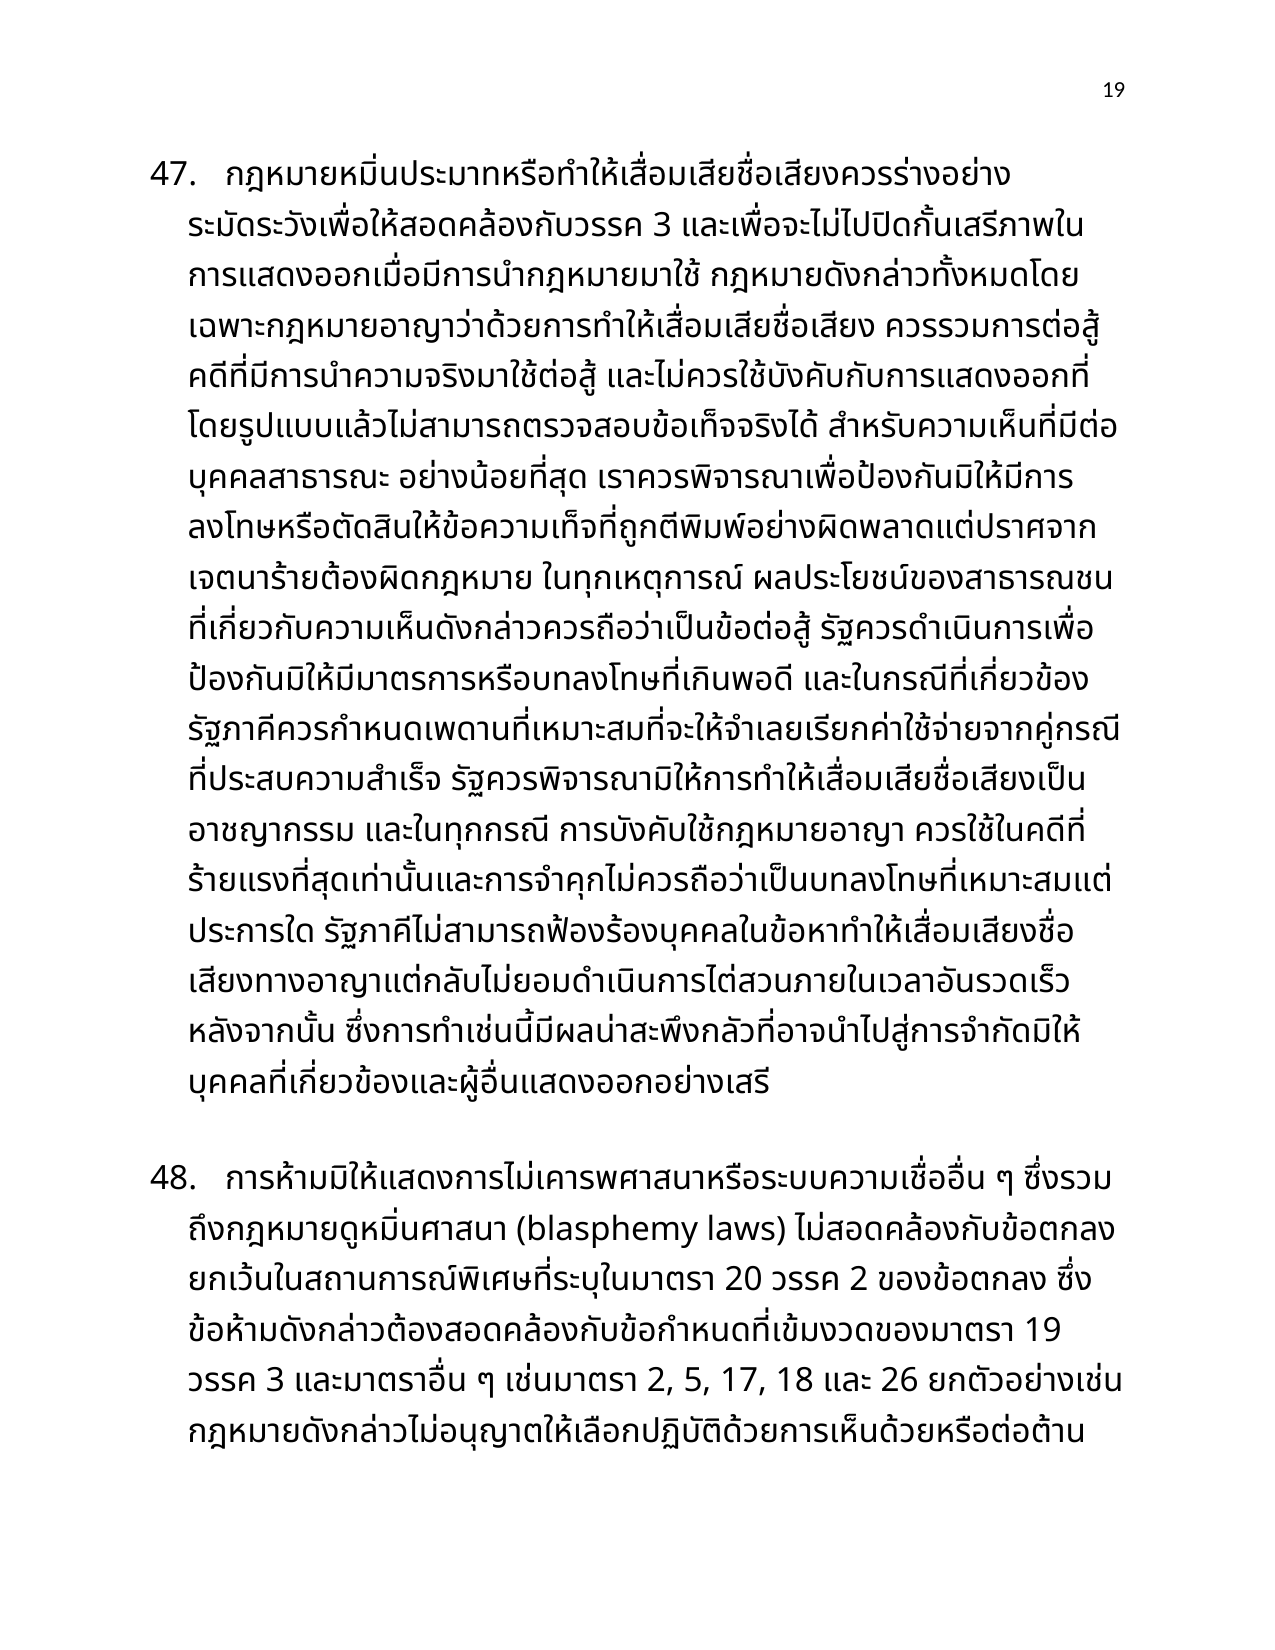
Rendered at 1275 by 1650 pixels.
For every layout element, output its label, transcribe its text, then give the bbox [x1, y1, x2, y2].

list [150, 1154, 1125, 1457]
list กฎหมายหมิ่นประมาทหรือทำให้เสื่อมเสียชื่อเสียงควรร่างอย่างระมัดระวังเพื่อให้สอดคล้องกับวรรค 3 และเพื่อจะไม่ไปปิดกั้นเสรีภาพในการแสดงออกเมื่อมีการนำกฎหมายมาใช้ กฎหมายดังกล่าวทั้งหมดโดยเฉพาะกฎหมายอาญาว่าด้วยการทำให้เสื่อมเสียชื่อเสียง ควรรวมการต่อสู้คดีที่มีการนำความจริงมาใช้ต่อสู้ และไม่ควรใช้บังคับกับการแสดงออกที่โดยรูปแบบแล้วไม่สามารถตรวจสอบข้อเท็จจริงได้ สำหรับความเห็นที่มีต่อบุคคลสาธารณะ อย่างน้อยที่สุด เราควรพิจารณาเพื่อป้องกันมิให้มีการลงโทษหรือตัดสินให้ข้อความเท็จที่ถูกตีพิมพ์อย่างผิดพลาดแต่ปราศจากเจตนาร้ายต้องผิดกฎหมาย ในทุกเหตุการณ์ ผลประโยชน์ของสาธารณชนที่เกี่ยวกับความเห็นดังกล่าวควรถือว่าเป็นข้อต่อสู้ รัฐควรดำเนินการเพื่อป้องกันมิให้มีมาตรการหรือบทลงโทษที่เกินพอดี และในกรณีที่เกี่ยวข้อง รัฐภาคีควรกำหนดเพดานที่เหมาะสมที่จะให้จำเลยเรียกค่าใช้จ่ายจากคู่กรณีที่ประสบความสำเร็จ รัฐควรพิจารณามิให้การทำให้เสื่อมเสียชื่อเสียงเป็นอาชญากรรม และในทุกกรณี การบังคับใช้กฎหมายอาญา ควรใช้ในคดีที่ร้ายแรงที่สุดเท่านั้นและการจำคุกไม่ควรถือว่าเป็นบทลงโทษที่เหมาะสมแต่ประการใด รัฐภาคีไม่สามารถฟ้องร้องบุคคลในข้อหาทำให้เสื่อมเสียงชื่อเสียงทางอาญาแต่กลับไม่ยอมดำเนินการไต่สวนภายในเวลาอันรวดเร็วหลังจากนั้น ซึ่งการทำเช่นนี้มีผลน่าสะพึงกลัวที่อาจนำไปสู่การจำกัดมิให้บุคคลที่เกี่ยวข้องและผู้อื่นแสดงออกอย่างเสรี [150, 150, 1125, 1108]
